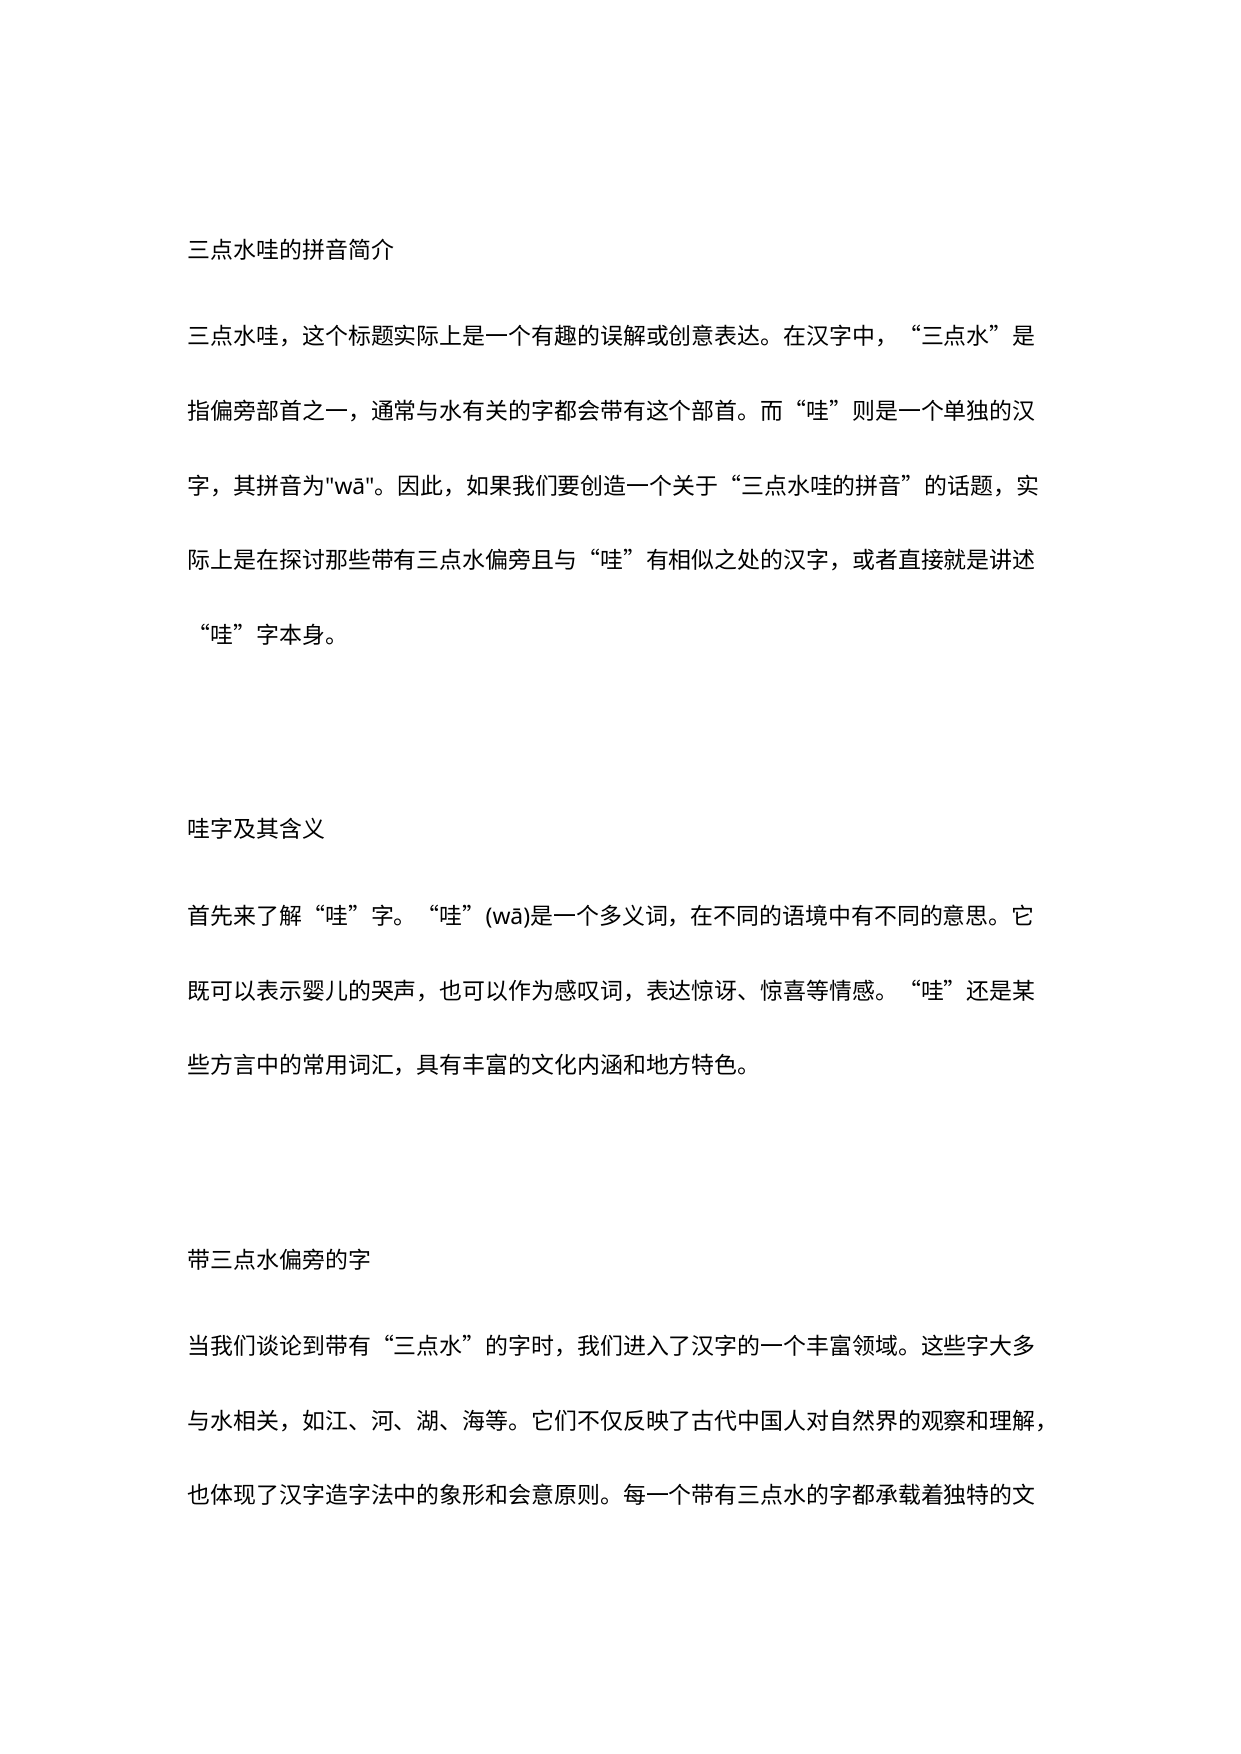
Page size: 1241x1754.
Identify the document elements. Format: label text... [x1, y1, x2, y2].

text 三点水哇，这个标题实际上是一个有趣的误解或创意表达。在汉字中，“三点水”是指偏旁部首之一，通常与水有关的字都会带有这个部首。而“哇”则是一个单独的汉字，其拼音为"wā"。因此，如果我们要创造一个关于“三点水哇的拼音”的话题，实际上是在探讨那些带有三点水偏旁且与“哇”有相似之处的汉字，或者直接就是讲述“哇”字本身。 [187, 302, 1053, 666]
text 带三点水偏旁的字 [187, 1226, 1053, 1291]
text 三点水哇的拼音简介 [187, 216, 1053, 281]
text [187, 1312, 1053, 1527]
text 首先来了解“哇”字。“哇”(wā)是一个多义词，在不同的语境中有不同的意思。它既可以表示婴儿的哭声，也可以作为感叹词，表达惊讶、惊喜等情感。“哇”还是某些方言中的常用词汇，具有丰富的文化内涵和地方特色。 [187, 882, 1053, 1096]
text 哇字及其含义 [187, 795, 1053, 860]
